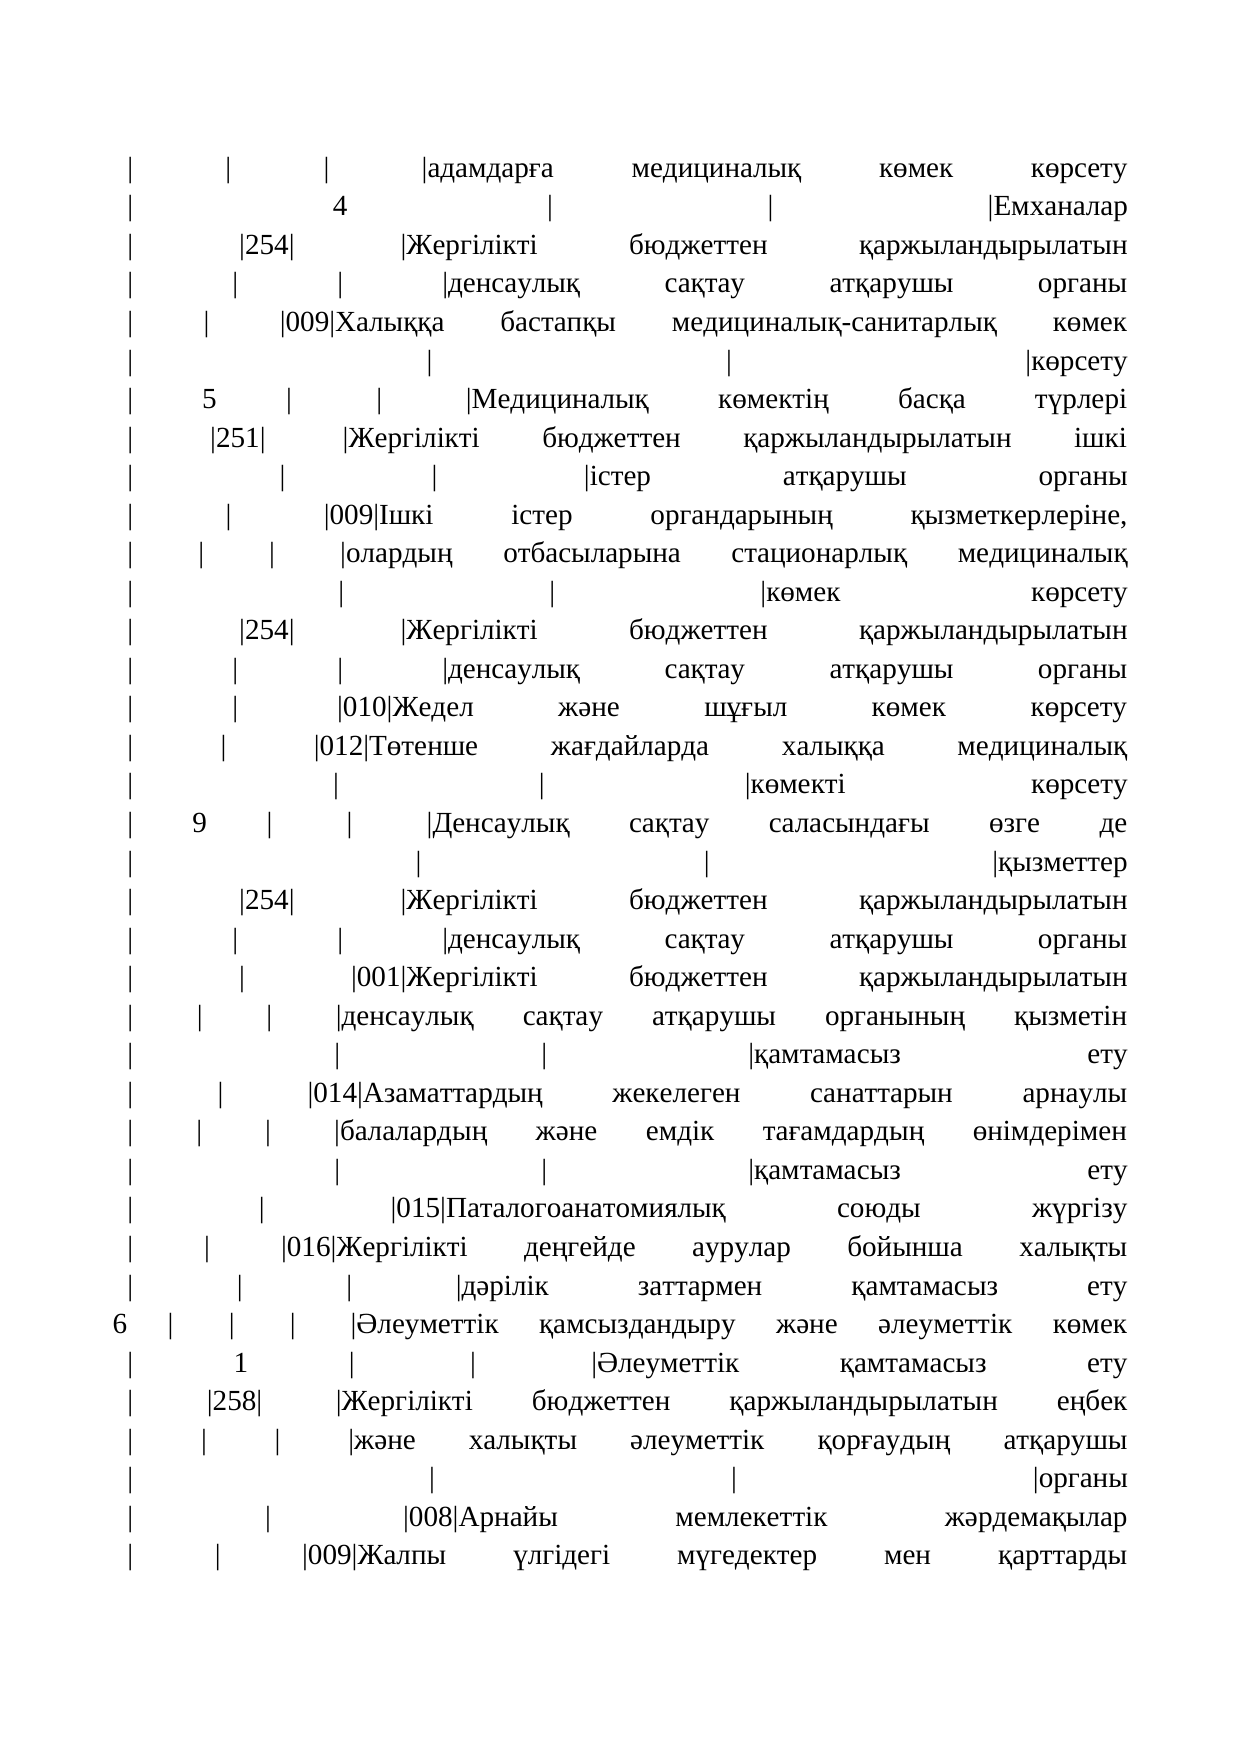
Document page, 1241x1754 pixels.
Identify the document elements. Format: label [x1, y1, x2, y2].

text [112, 150, 1128, 1571]
